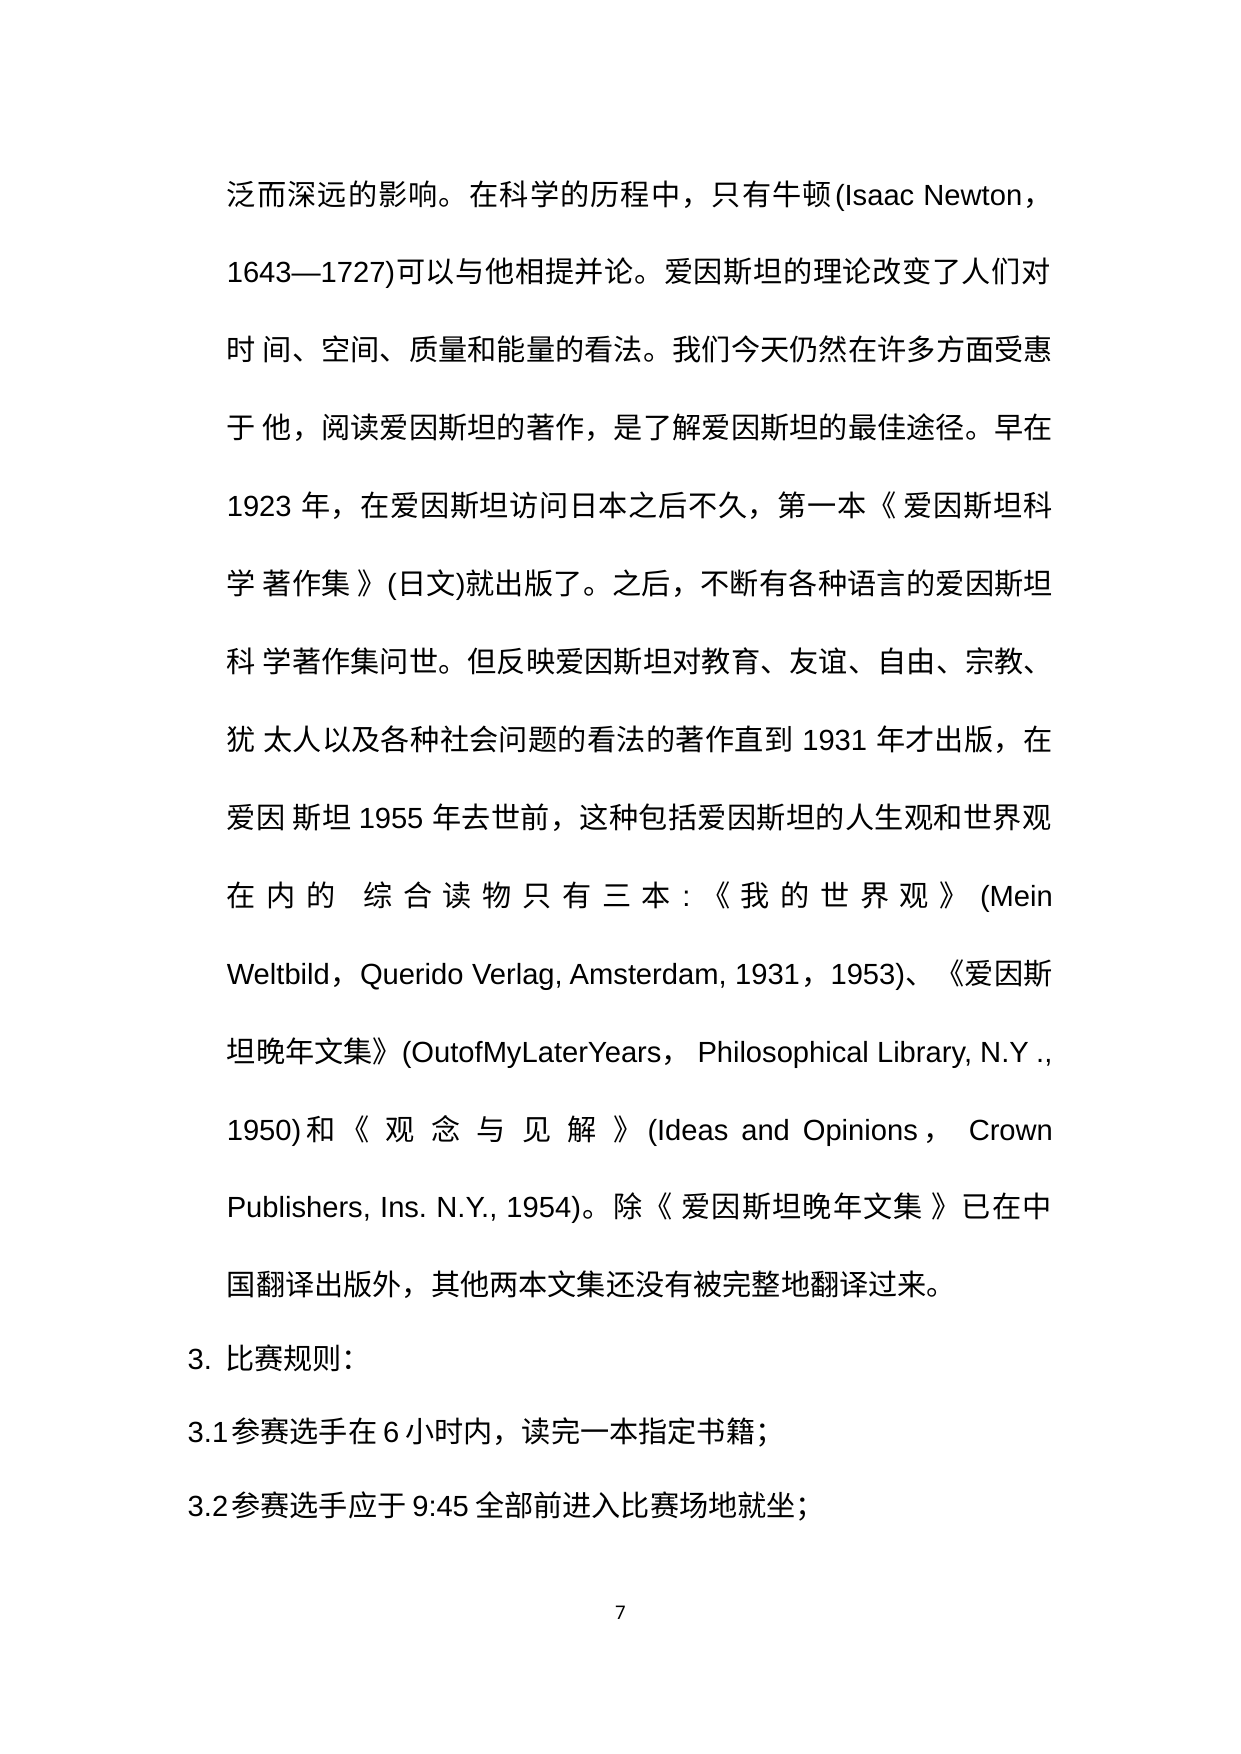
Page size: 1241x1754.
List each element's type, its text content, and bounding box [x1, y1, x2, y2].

list 比赛规则： [187, 1324, 1053, 1389]
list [227, 160, 1053, 1316]
list 参赛选手应于9:45全部前进入比赛场地就坐； [187, 1471, 1053, 1536]
list 参赛选手在6小时内，读完一本指定书籍； [187, 1397, 1053, 1462]
